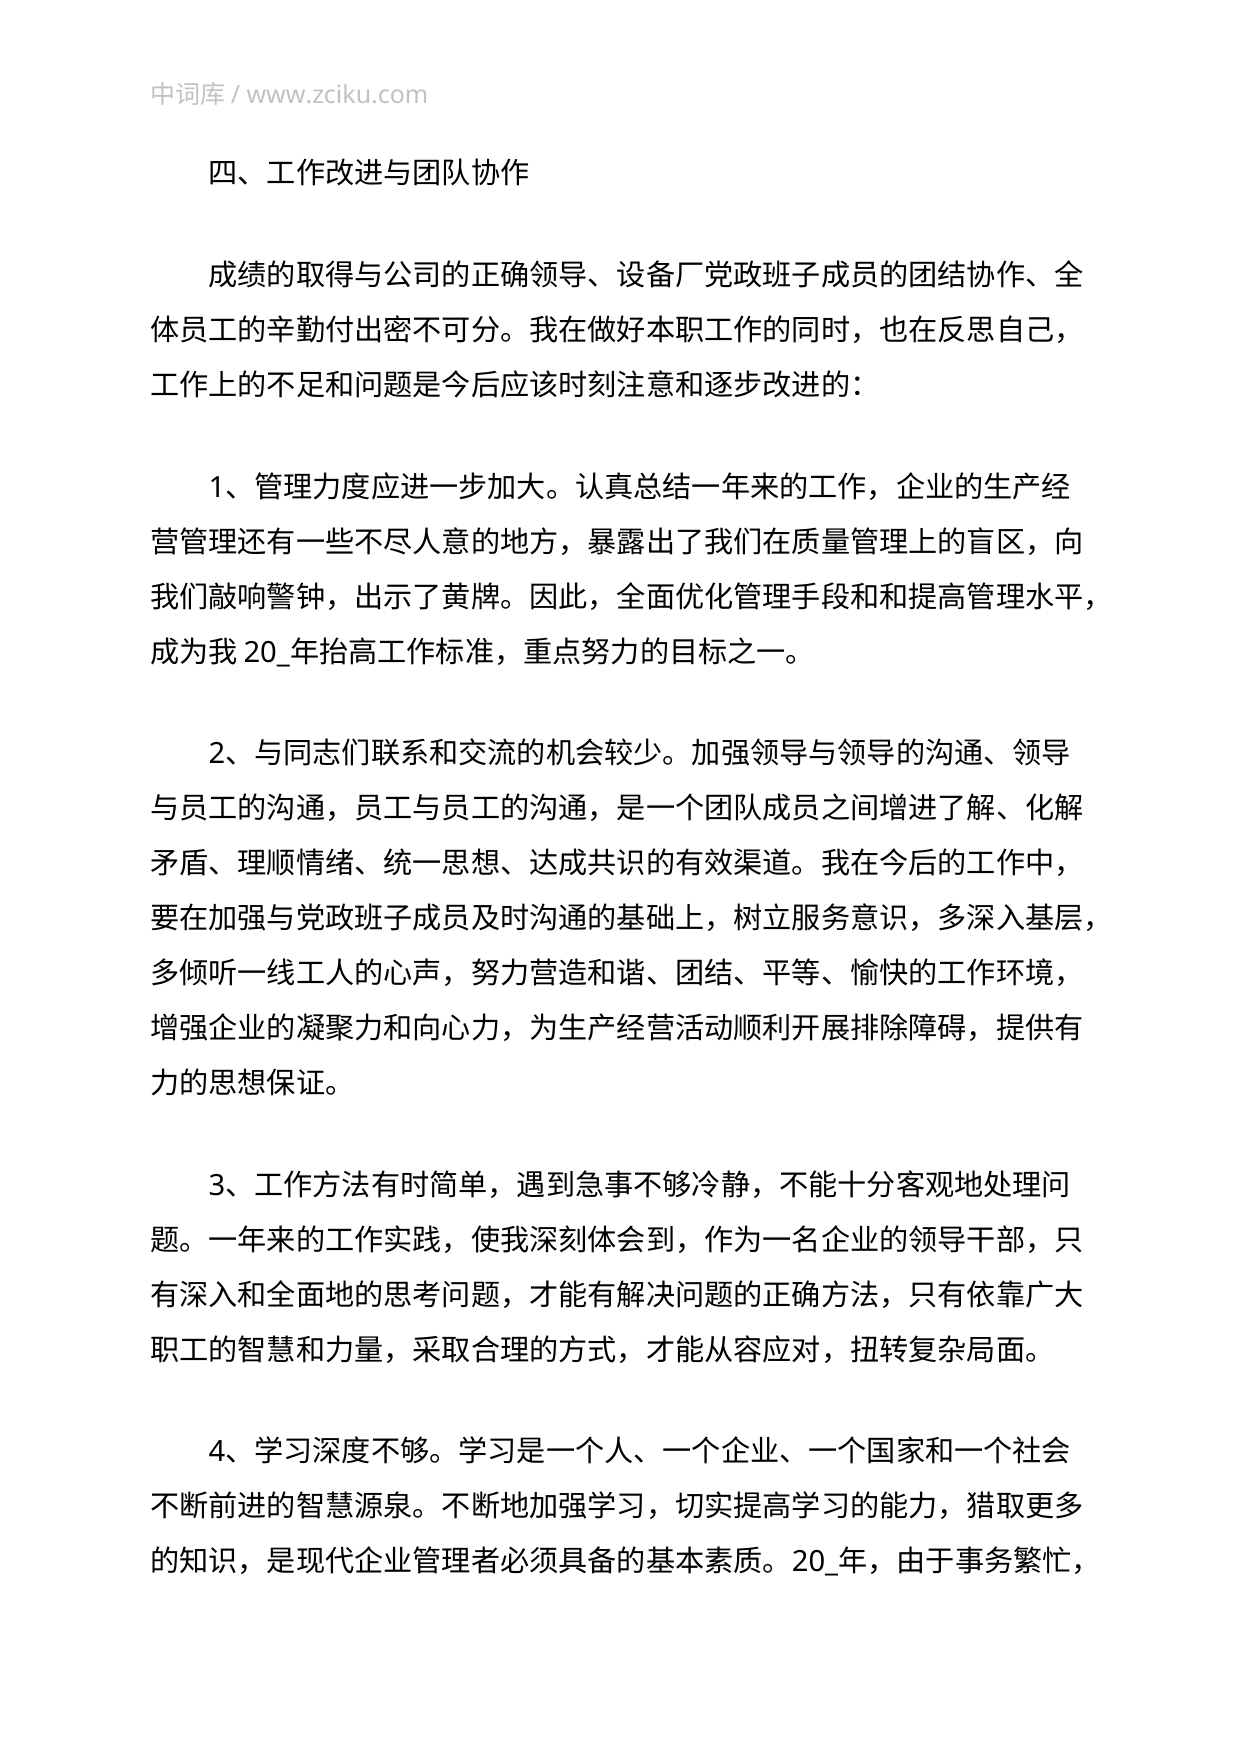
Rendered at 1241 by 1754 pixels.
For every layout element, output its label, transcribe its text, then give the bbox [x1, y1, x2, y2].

text 成绩的取得与公司的正确领导、设备厂党政班子成员的团结协作、全体员工的辛勤付出密不可分。我在做好本职工作的同时，也在反思自己，工作上的不足和问题是今后应该时刻注意和逐步改进的： [150, 252, 1090, 404]
text 3、工作方法有时简单，遇到急事不够冷静，不能十分客观地处理问题。一年来的工作实践，使我深刻体会到，作为一名企业的领导干部，只有深入和全面地的思考问题，才能有解决问题的正确方法，只有依靠广大职工的智慧和力量，采取合理的方式，才能从容应对，扭转复杂局面。 [150, 1161, 1090, 1368]
text 四、工作改进与团队协作 [150, 150, 1090, 192]
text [150, 1428, 1090, 1580]
text 1、管理力度应进一步加大。认真总结一年来的工作，企业的生产经营管理还有一些不尽人意的地方，暴露出了我们在质量管理上的盲区，向我们敲响警钟，出示了黄牌。因此，全面优化管理手段和和提高管理水平，成为我20_年抬高工作标准，重点努力的目标之一。 [150, 463, 1090, 671]
text 2、与同志们联系和交流的机会较少。加强领导与领导的沟通、领导与员工的沟通，员工与员工的沟通，是一个团队成员之间增进了解、化解矛盾、理顺情绪、统一思想、达成共识的有效渠道。我在今后的工作中，要在加强与党政班子成员及时沟通的基础上，树立服务意识，多深入基层，多倾听一线工人的心声，努力营造和谐、团结、平等、愉快的工作环境，增强企业的凝聚力和向心力，为生产经营活动顺利开展排除障碍，提供有力的思想保证。 [150, 730, 1090, 1102]
